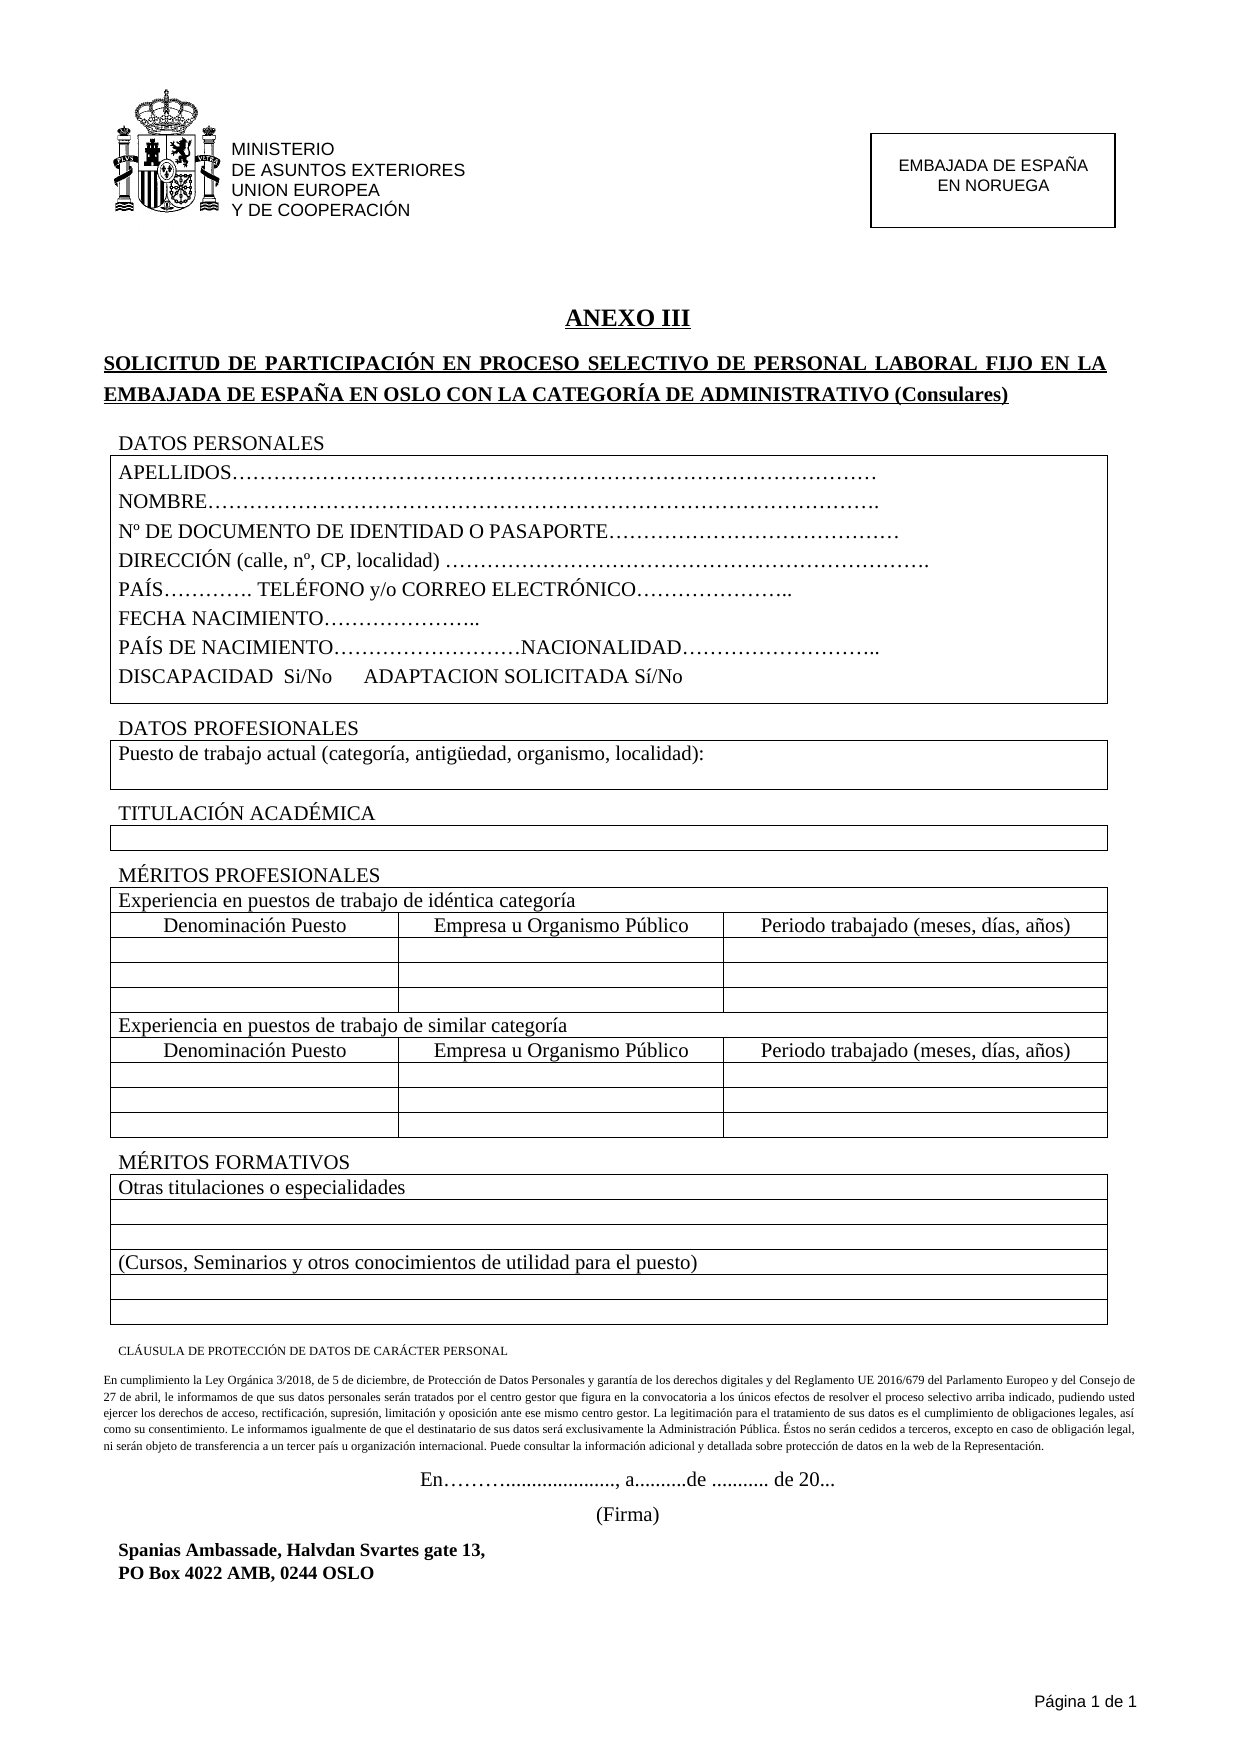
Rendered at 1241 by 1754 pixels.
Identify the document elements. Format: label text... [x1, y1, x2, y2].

table_cell Experiencia en puestos de trabajo de similar categoría [111, 1013, 1107, 1037]
table_cell [724, 938, 1107, 962]
table_cell [111, 1088, 398, 1112]
subtitle SOLICITUD DE PARTICIPACIÓN EN PROCESO SELECTIVO DE PERSONAL LABORAL FIJO EN LA EMBAJADA DE ESPAÑA EN OSLO CON LA CATEGORÍA DE ADMINISTRATIVO (Consulares) [103, 345, 1107, 371]
text MÉRITOS PROFESIONALES [103, 864, 1137, 887]
table_cell [724, 1088, 1107, 1112]
table_cell [399, 963, 723, 987]
table_cell [111, 938, 398, 962]
text En cumplimiento la Ley Orgánica 3/2018, de 5 de diciembre, de Protección de Datos Personales y garantía de los derechos digitales y del Reglamento UE 2016/679 del Parlamento Europeo y del Consejo de 27 de abril, le informamos de que sus datos personales serán tratados por el centro gestor que figura en la convocatoria a los únicos efectos de resolver el proceso selectivo arriba indicado, pudiendo usted ejercer los derechos de acceso, rectificación, supresión, limitación y oposición ante ese mismo centro gestor. La legitimación para el tratamiento de sus datos es el cumplimiento de obligaciones legales, así como su consentimiento. Le informamos igualmente de que el destinatario de sus datos será exclusivamente la Administración Pública. Éstos no serán cedidos a terceros, excepto en caso de obligación legal, ni serán objeto de transferencia a un tercer país u organización internacional. Puede consultar la información adicional y detallada sobre protección de datos en la web de la Representación. [103, 1373, 1137, 1453]
table_cell [111, 1113, 398, 1137]
table_cell [111, 1200, 1107, 1224]
table_cell [399, 1088, 723, 1112]
text TITULACIÓN ACADÉMICA [103, 802, 1137, 825]
table_header Experiencia en puestos de trabajo de idéntica categoría [111, 888, 1107, 912]
table_cell [724, 988, 1107, 1012]
table_cell [724, 963, 1107, 987]
table_cell [399, 938, 723, 962]
text En………....................., a..........de ........... de 20... [103, 1468, 1137, 1491]
table_cell Denominación Puesto [111, 1038, 398, 1062]
table_header [111, 826, 1107, 850]
picture [96, 82, 233, 233]
table_cell Empresa u Organismo Público [399, 1038, 723, 1062]
table_cell [111, 1063, 398, 1087]
text DATOS PROFESIONALES [103, 717, 1137, 740]
table_cell Periodo trabajado (meses, días, años) [724, 913, 1107, 937]
subtitle ANEXO III [118, 301, 1137, 332]
text Spanias Ambassade, Halvdan Svartes gate 13, [118, 1538, 1137, 1560]
table_cell [111, 988, 398, 1012]
table_cell [111, 1225, 1107, 1249]
table_cell Empresa u Organismo Público [399, 913, 723, 937]
table_cell (Cursos, Seminarios y otros conocimientos de utilidad para el puesto) [111, 1250, 1107, 1274]
table_cell [724, 1063, 1107, 1087]
table_header APELLIDOS………………………………………………………………………………… NOMBRE……………………………………………………………………………………. Nº DE DOCUMENTO DE IDENTIDAD O PASAPORTE…………………………………… DIRECCIÓN (calle, nº, CP, localidad) ……………………………………………………………. PAÍS…………. TELÉFONO y/o CORREO ELECTRÓNICO………………….. FECHA NACIMIENTO………………….. PAÍS DE NACIMIENTO………………………NACIONALIDAD……………………….. DISCAPACIDAD Si/No ADAPTACION SOLICITADA Sí/No [111, 456, 1107, 703]
table_header Otras titulaciones o especialidades [111, 1175, 1107, 1199]
text CLÁUSULA DE PROTECCIÓN DE DATOS DE CARÁCTER PERSONAL [103, 1337, 1137, 1360]
table_cell [399, 1063, 723, 1087]
table_cell [111, 1275, 1107, 1299]
table_cell [724, 1113, 1107, 1137]
table_header Puesto de trabajo actual (categoría, antigüedad, organismo, localidad): [111, 741, 1107, 789]
table_cell Periodo trabajado (meses, días, años) [724, 1038, 1107, 1062]
table_cell [111, 963, 398, 987]
text MÉRITOS FORMATIVOS [103, 1151, 1137, 1174]
text (Firma) [118, 1503, 1137, 1526]
text PO Box 4022 AMB, 0244 OSLO [118, 1562, 1137, 1584]
subtitle SOLICITUD DE PARTICIPACIÓN EN PROCESO SELECTIVO DE PERSONAL LABORAL FIJO EN LA EMBAJADA DE ESPAÑA EN OSLO CON LA CATEGORÍA DE ADMINISTRATIVO (Consulares) [103, 372, 1107, 407]
table_cell [111, 1300, 1107, 1324]
text DATOS PERSONALES [103, 432, 1137, 455]
table_cell Denominación Puesto [111, 913, 398, 937]
table_cell [399, 1113, 723, 1137]
table_cell [399, 988, 723, 1012]
